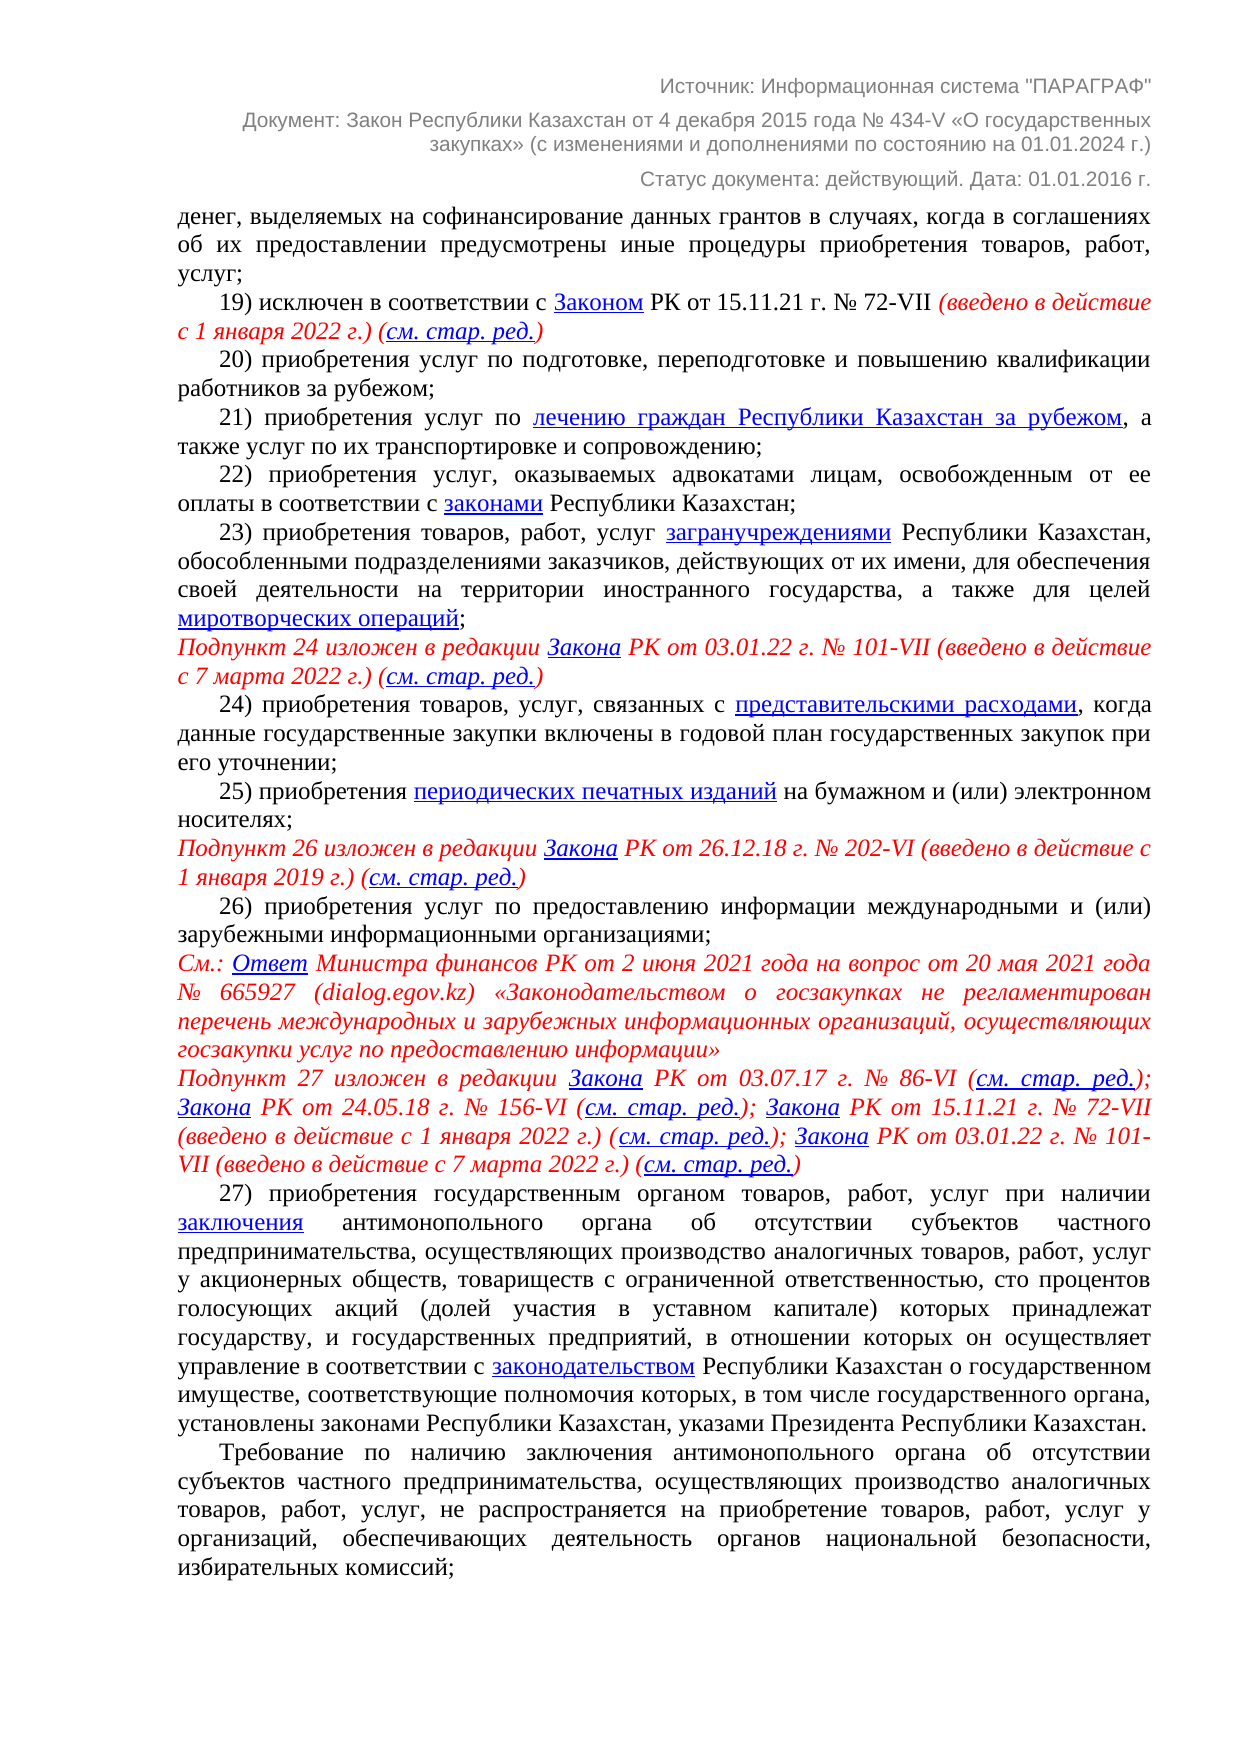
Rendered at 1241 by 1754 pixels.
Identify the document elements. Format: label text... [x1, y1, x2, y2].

text Подпункт 27 изложен в редакции Закона РК от 03.07.17 г. № 86-VI (см. стар. ред.); Закона РК от 24.05.18 г. № 156-VI (см. стар. ред.); Закона РК от 15.11.21 г. № 72-VIІ (введено в действие с 1 января 2022 г.) (см. стар. ред.); Закона РК от 03.01.22 г. № 101-VII (введено в действие с 7 марта 2022 г.) (см. стар. ред.) [177, 1063, 1152, 1178]
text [177, 201, 1152, 287]
text 24) приобретения товаров, услуг, связанных с представительскими расходами, когда данные государственные закупки включены в годовой план государственных закупок при его уточнении; [177, 689, 1152, 776]
text 21) приобретения услуг по лечению граждан Республики Казахстан за рубежом, а также услуг по их транспортировке и сопровождению; [177, 402, 1152, 459]
text 22) приобретения услуг, оказываемых адвокатами лицам, освобожденным от ее оплаты в соответствии с законами Республики Казахстан; [177, 459, 1152, 517]
text 19) исключен в соответствии с Законом РК от 15.11.21 г. № 72-VIІ (введено в действие с 1 января 2022 г.) (см. стар. ред.) [177, 287, 1152, 344]
text 26) приобретения услуг по предоставлению информации международными и (или) зарубежными информационными организациями; [177, 891, 1152, 948]
text 27) приобретения государственным органом товаров, работ, услуг при наличии заключения антимонопольного органа об отсутствии субъектов частного предпринимательства, осуществляющих производство аналогичных товаров, работ, услуг у акционерных обществ, товариществ с ограниченной ответственностью, сто процентов голосующих акций (долей участия в уставном капитале) которых принадлежат государству, и государственных предприятий, в отношении которых он осуществляет управление в соответствии с законодательством Республики Казахстан о государственном имуществе, соответствующие полномочия которых, в том числе государственного органа, установлены законами Республики Казахстан, указами Президента Республики Казахстан. [177, 1178, 1152, 1437]
text 25) приобретения периодических печатных изданий на бумажном и (или) электронном носителях; [177, 776, 1152, 833]
text 20) приобретения услуг по подготовке, переподготовке и повышению квалификации работников за рубежом; [177, 344, 1152, 402]
text 23) приобретения товаров, работ, услуг загранучреждениями Республики Казахстан, обособленными подразделениями заказчиков, действующих от их имени, для обеспечения своей деятельности на территории иностранного государства, а также для целей миротворческих операций; [177, 517, 1152, 632]
text См.: Ответ Министра финансов РК от 2 июня 2021 года на вопрос от 20 мая 2021 года № 665927 (dialog.egov.kz) «Законодательством о госзакупках не регламентирован перечень международных и зарубежных информационных организаций, осуществляющих госзакупки услуг по предоставлению информации» [177, 948, 1152, 1063]
text Подпункт 26 изложен в редакции Закона РК от 26.12.18 г. № 202-VI (введено в действие с 1 января 2019 г.) (см. стар. ред.) [177, 833, 1152, 891]
text Подпункт 24 изложен в редакции Закона РК от 03.01.22 г. № 101-VII (введено в действие с 7 марта 2022 г.) (см. стар. ред.) [177, 632, 1152, 689]
text Требование по наличию заключения антимонопольного органа об отсутствии субъектов частного предпринимательства, осуществляющих производство аналогичных товаров, работ, услуг, не распространяется на приобретение товаров, работ, услуг у организаций, обеспечивающих деятельность органов национальной безопасности, избирательных комиссий; [177, 1437, 1152, 1581]
